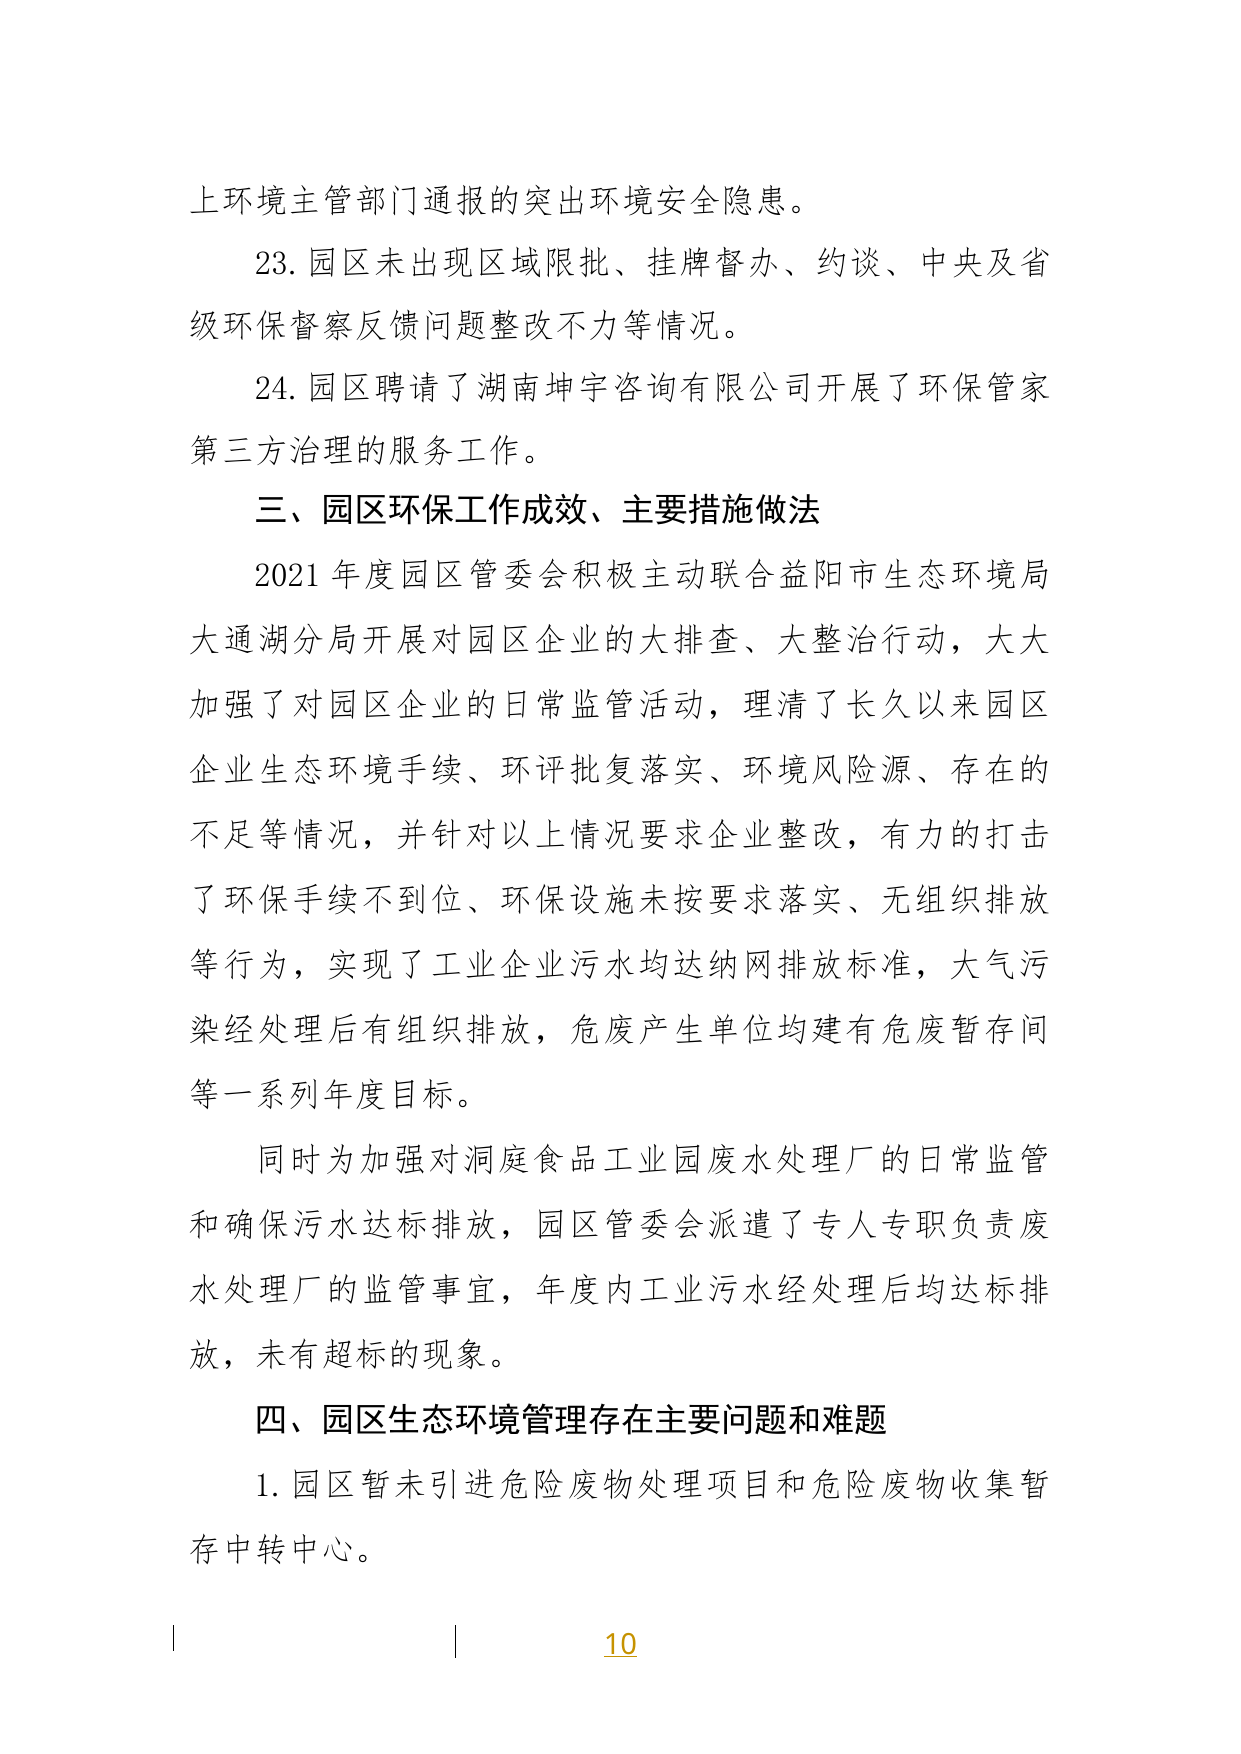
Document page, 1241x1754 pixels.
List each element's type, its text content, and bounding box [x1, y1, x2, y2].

text 23.园区未出现区域限批、挂牌督办、约谈、中央及省级环保督察反馈问题整改不力等情况。 [187, 224, 1053, 349]
text 同时为加强对洞庭食品工业园废水处理厂的日常监管和确保污水达标排放，园区管委会派遣了专人专职负责废水处理厂的监管事宜，年度内工业污水经处理后均达标排放，未有超标的现象。 [187, 1124, 1053, 1384]
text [187, 162, 1053, 224]
text 三、园区环保工作成效、主要措施做法 [187, 474, 1053, 539]
text 1.园区暂未引进危险废物处理项目和危险废物收集暂存中转中心。 [187, 1449, 1053, 1579]
text 四、园区生态环境管理存在主要问题和难题 [187, 1384, 1053, 1449]
text 24.园区聘请了湖南坤宇咨询有限公司开展了环保管家第三方治理的服务工作。 [187, 349, 1053, 474]
text 2021年度园区管委会积极主动联合益阳市生态环境局大通湖分局开展对园区企业的大排查、大整治行动，大大加强了对园区企业的日常监管活动，理清了长久以来园区企业生态环境手续、环评批复落实、环境风险源、存在的不足等情况，并针对以上情况要求企业整改，有力的打击了环保手续不到位、环保设施未按要求落实、无组织排放等行为，实现了工业企业污水均达纳网排放标准，大气污染经处理后有组织排放，危废产生单位均建有危废暂存间等一系列年度目标。 [187, 539, 1053, 1124]
